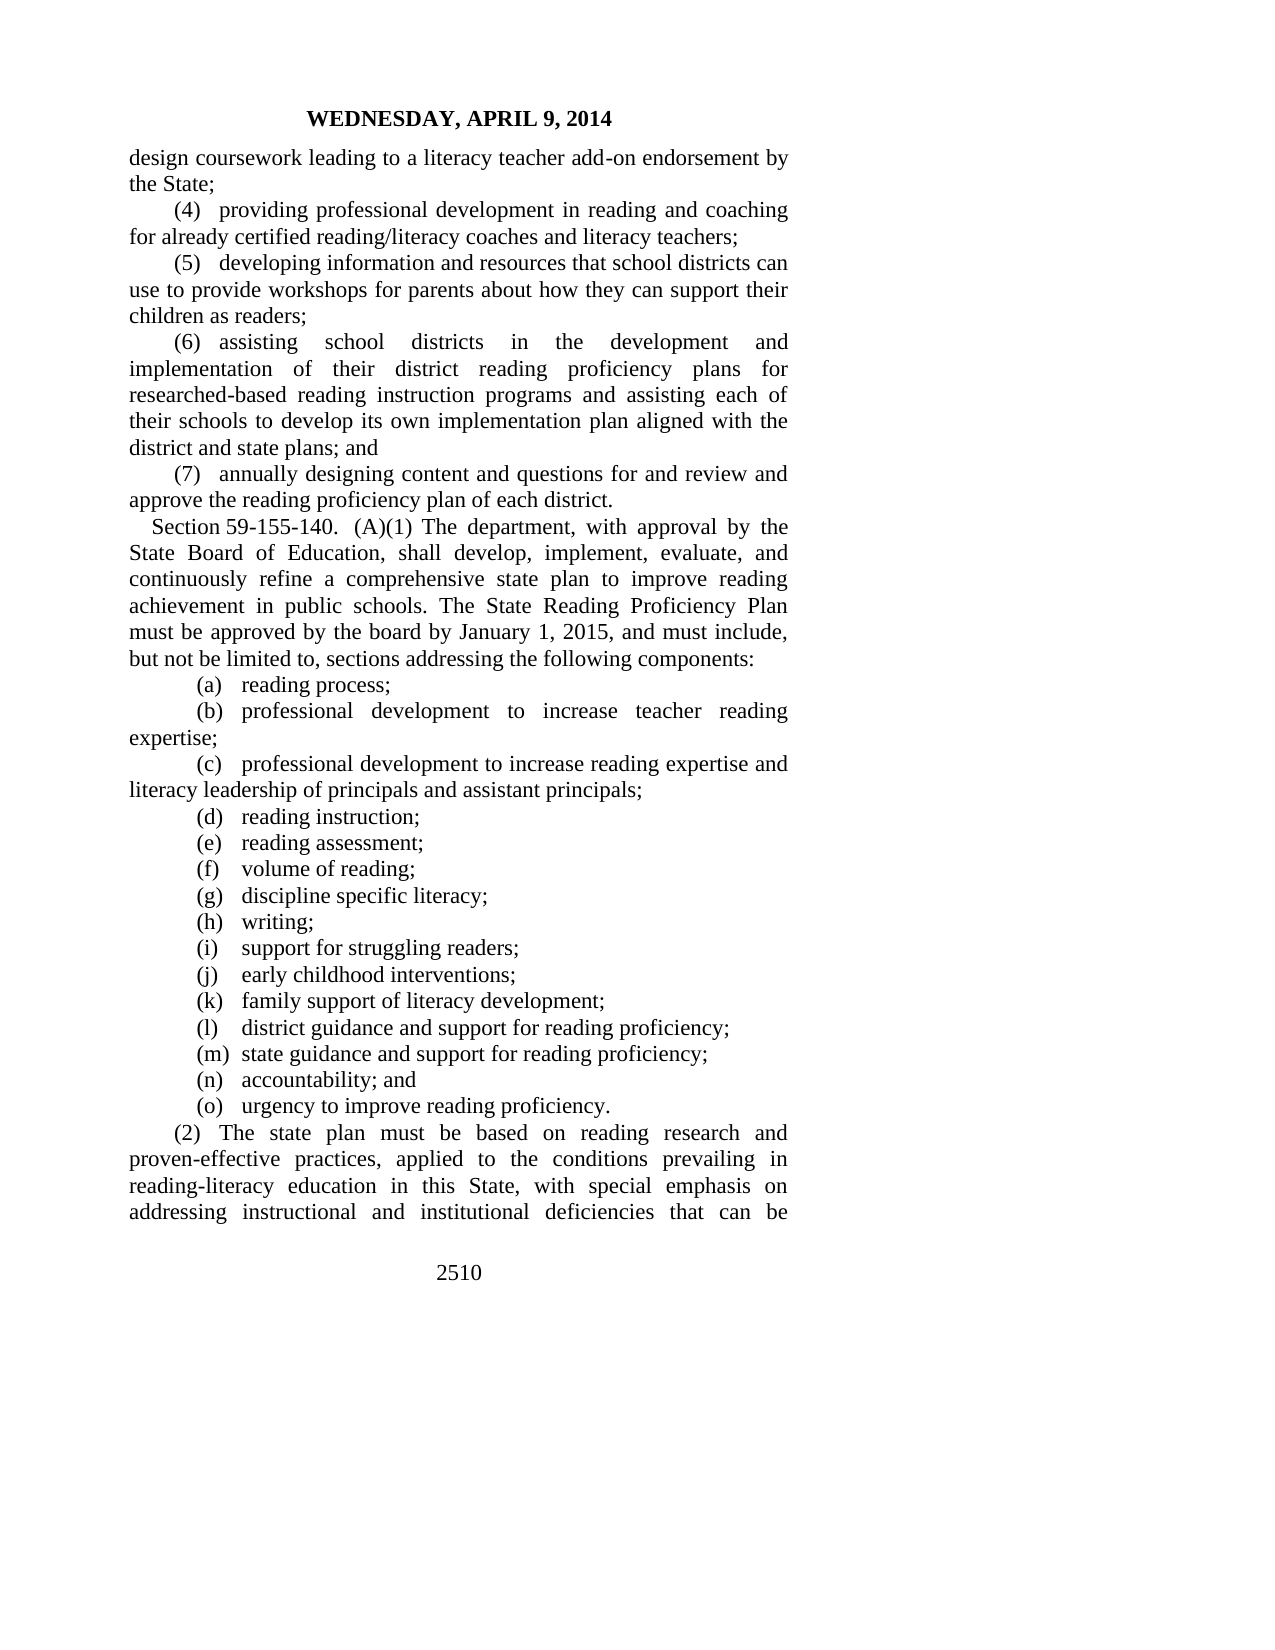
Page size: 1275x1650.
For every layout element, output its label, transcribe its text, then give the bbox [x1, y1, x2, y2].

text (i) support for struggling readers; [129, 934, 789, 961]
text (f) volume of reading; [129, 855, 789, 882]
text (6) assisting school districts in the development and implementation of their district reading proficiency plans for researched-based reading instruction programs and assisting each of their schools to develop its own implementation plan aligned with the district and state plans; and [129, 328, 789, 460]
text (l) district guidance and support for reading proficiency; [129, 1013, 789, 1040]
text (n) accountability; and [129, 1066, 789, 1093]
text (d) reading instruction; [129, 803, 789, 829]
text (e) reading assessment; [129, 829, 789, 855]
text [129, 1119, 789, 1224]
text (a) reading process; [129, 671, 789, 697]
text (7) annually designing content and questions for and review and approve the reading proficiency plan of each district. [129, 460, 789, 513]
text (h) writing; [129, 908, 789, 934]
text (4) providing professional development in reading and coaching for already certified reading/literacy coaches and literacy teachers; [129, 197, 789, 249]
text Section 59-155-140. (A)(1) The department, with approval by the State Board of Education, shall develop, implement, evaluate, and continuously refine a comprehensive state plan to improve reading achievement in public schools. The State Reading Proficiency Plan must be approved by the board by January 1, 2015, and must include, but not be limited to, sections addressing the following components: [129, 513, 789, 671]
text (g) discipline specific literacy; [129, 882, 789, 908]
text (5) developing information and resources that school districts can use to provide workshops for parents about how they can support their children as readers; [129, 249, 789, 328]
text (j) early childhood interventions; [129, 961, 789, 987]
text (m) state guidance and support for reading proficiency; [129, 1040, 789, 1066]
text (b) professional development to increase teacher reading expertise; [129, 697, 789, 750]
text (c) professional development to increase reading expertise and literacy leadership of principals and assistant principals; [129, 750, 789, 803]
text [129, 144, 789, 197]
text (o) urgency to improve reading proficiency. [129, 1093, 789, 1119]
text (k) family support of literacy development; [129, 987, 789, 1013]
